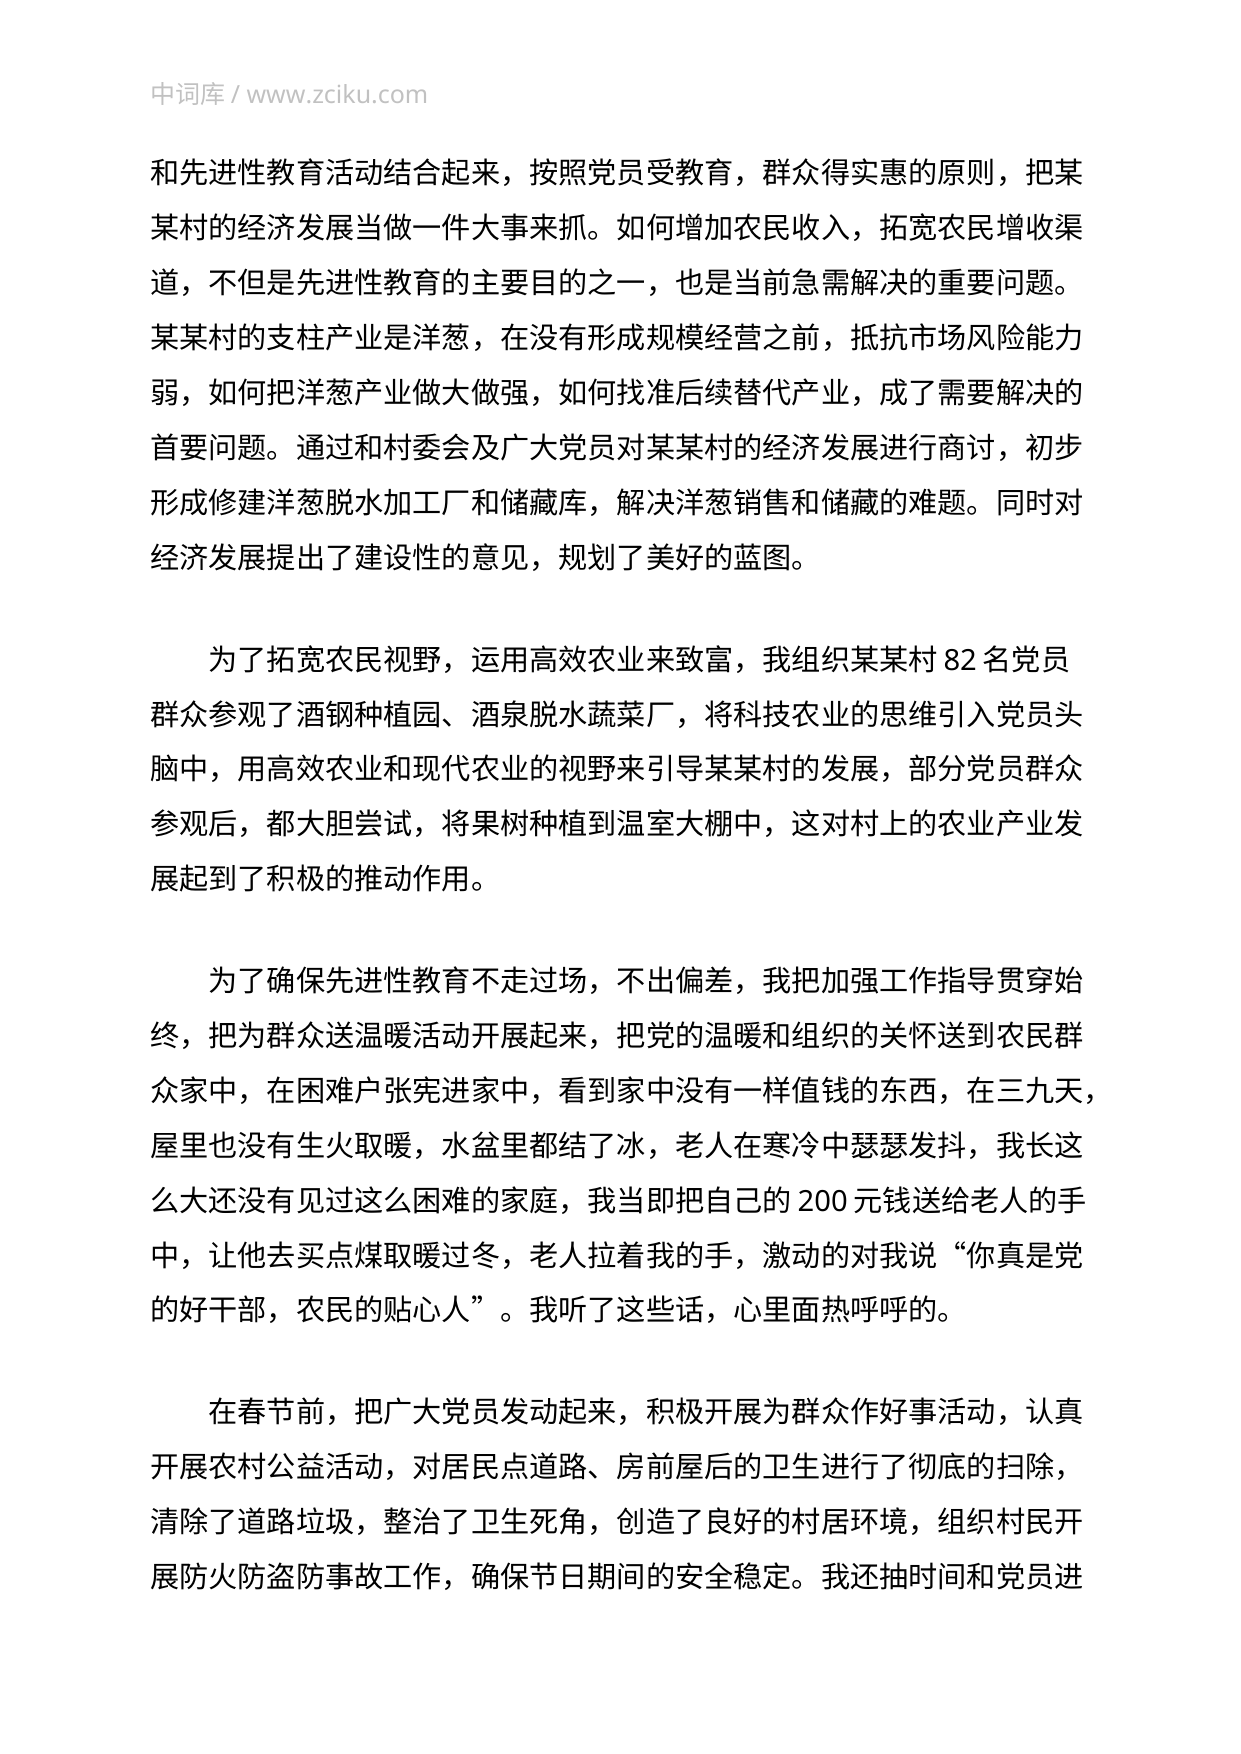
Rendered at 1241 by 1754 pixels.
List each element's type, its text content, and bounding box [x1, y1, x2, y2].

text 为了确保先进性教育不走过场，不出偏差，我把加强工作指导贯穿始终，把为群众送温暖活动开展起来，把党的温暖和组织的关怀送到农民群众家中，在困难户张宪进家中，看到家中没有一样值钱的东西，在三九天，屋里也没有生火取暖，水盆里都结了冰，老人在寒冷中瑟瑟发抖，我长这么大还没有见过这么困难的家庭，我当即把自己的200元钱送给老人的手中，让他去买点煤取暖过冬，老人拉着我的手，激动的对我说“你真是党的好干部，农民的贴心人”。我听了这些话，心里面热呼呼的。 [150, 957, 1090, 1329]
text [150, 150, 1090, 577]
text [150, 1389, 1090, 1596]
text 为了拓宽农民视野，运用高效农业来致富，我组织某某村82名党员群众参观了酒钢种植园、酒泉脱水蔬菜厂，将科技农业的思维引入党员头脑中，用高效农业和现代农业的视野来引导某某村的发展，部分党员群众参观后，都大胆尝试，将果树种植到温室大棚中，这对村上的农业产业发展起到了积极的推动作用。 [150, 636, 1090, 898]
